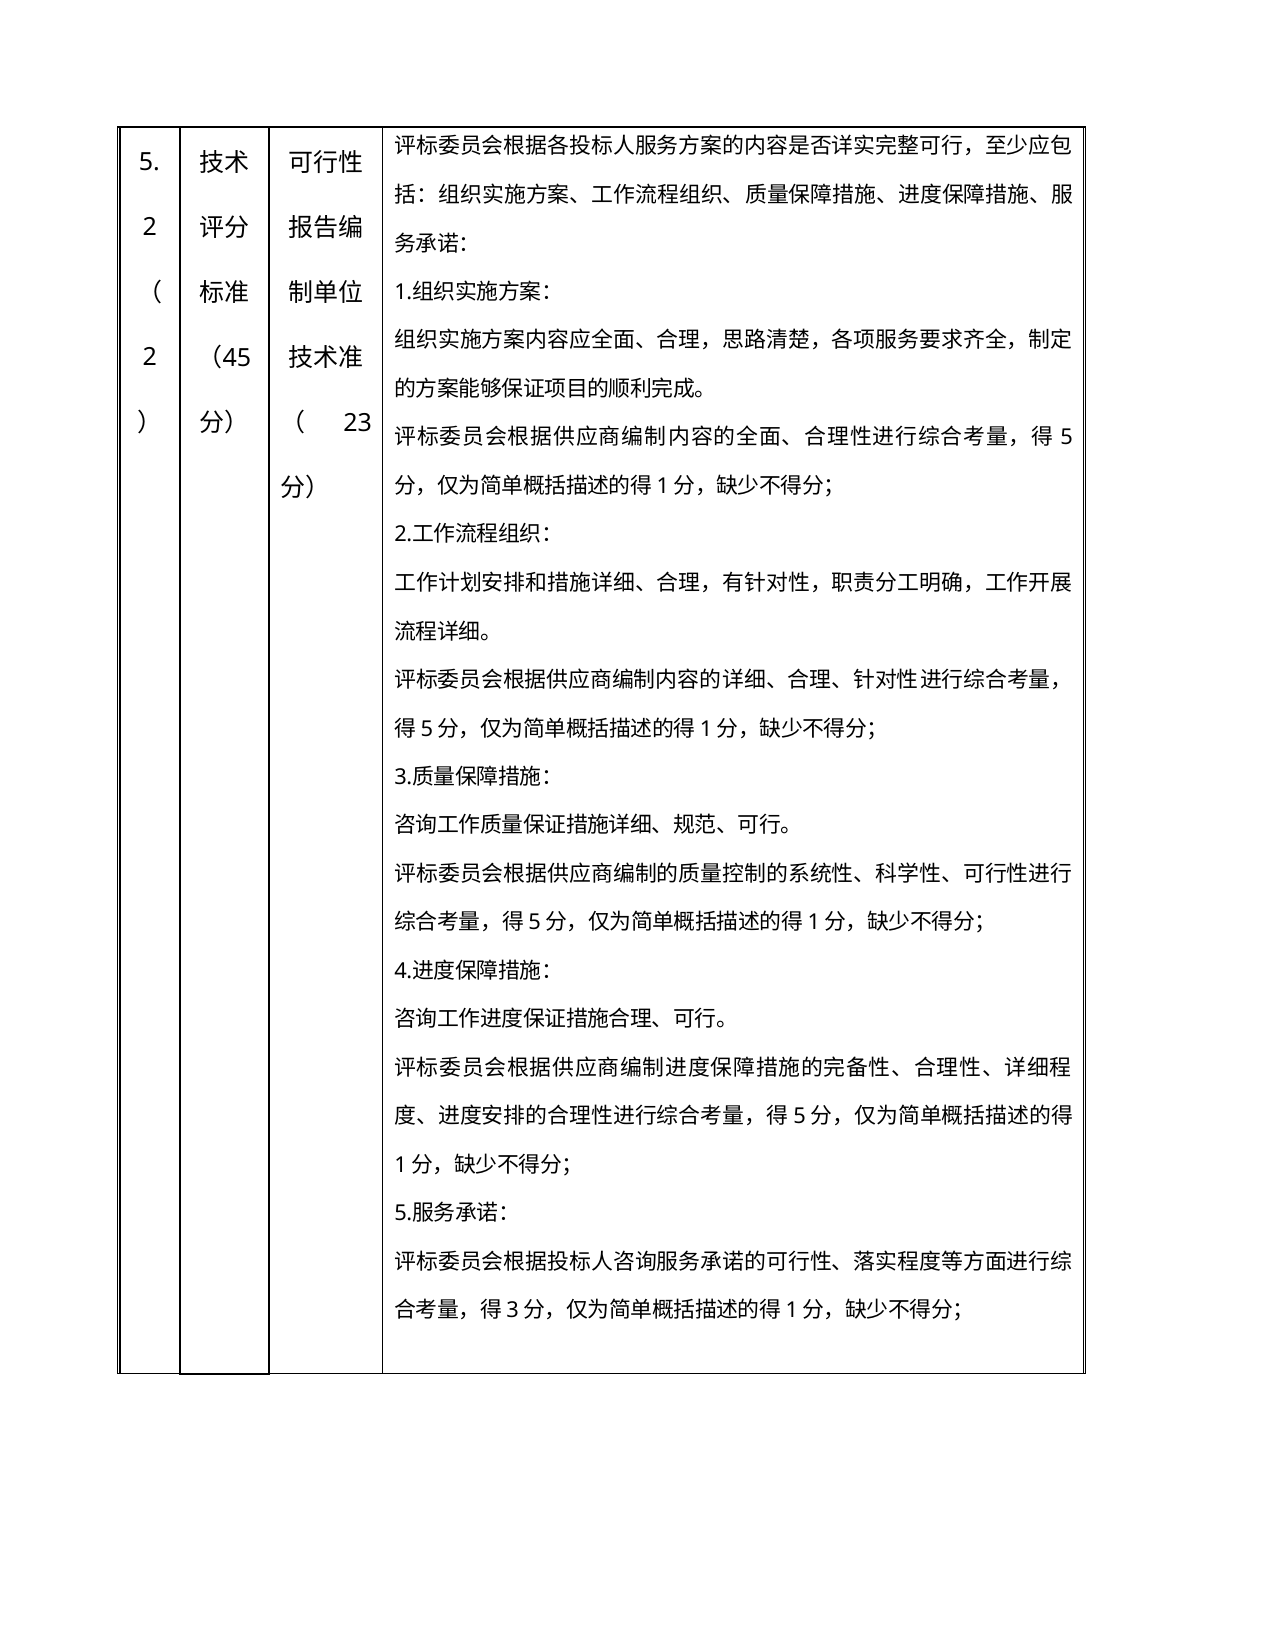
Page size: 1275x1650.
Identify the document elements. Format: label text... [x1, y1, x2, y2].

table_cell 可行性报告编制单位 技术准 （23分） [270, 128, 382, 1373]
table_cell 5.2（2） [121, 128, 179, 1373]
table_cell 评标委员会根据各投标人服务方案的内容是否详实完整可行，至少应包括：组织实施方案、工作流程组织、质量保障措施、进度保障措施、服务承诺： 1.组织实施方案： 组织实施方案内容应全面、合理，思路清楚，各项服务要求齐全，制定的方案能够保证项目的顺利完成。 评标委员会根据供应商编制内容的全面、合理性进行综合考量，得5分，仅为简单概括描述的得1分，缺少不得分； 2.工作流程组织： 工作计划安排和措施详细、合理，有针对性，职责分工明确，工作开展流程详细。 评标委员会根据供应商编制内容的详细、合理、针对性进行综合考量，得5分，仅为简单概括描述的得1分，缺少不得分； 3.质量保障措施： 咨询工作质量保证措施详细、规范、可行。 评标委员会根据供应商编制的质量控制的系统性、科学性、可行性进行综合考量，得5分，仅为简单概括描述的得1分，缺少不得分； 4.进度保障措施： 咨询工作进度保证措施合理、可行。 评标委员会根据供应商编制进度保障措施的完备性、合理性、详细程度、进度安排的合理性进行综合考量，得5分，仅为简单概括描述的得1分，缺少不得分； 5.服务承诺： 评标委员会根据投标人咨询服务承诺的可行性、落实程度等方面进行综合考量，得3分，仅为简单概括描述的得1分，缺少不得分； [383, 128, 1083, 1373]
table_cell 技术评分标准 （45分） [181, 128, 268, 1373]
